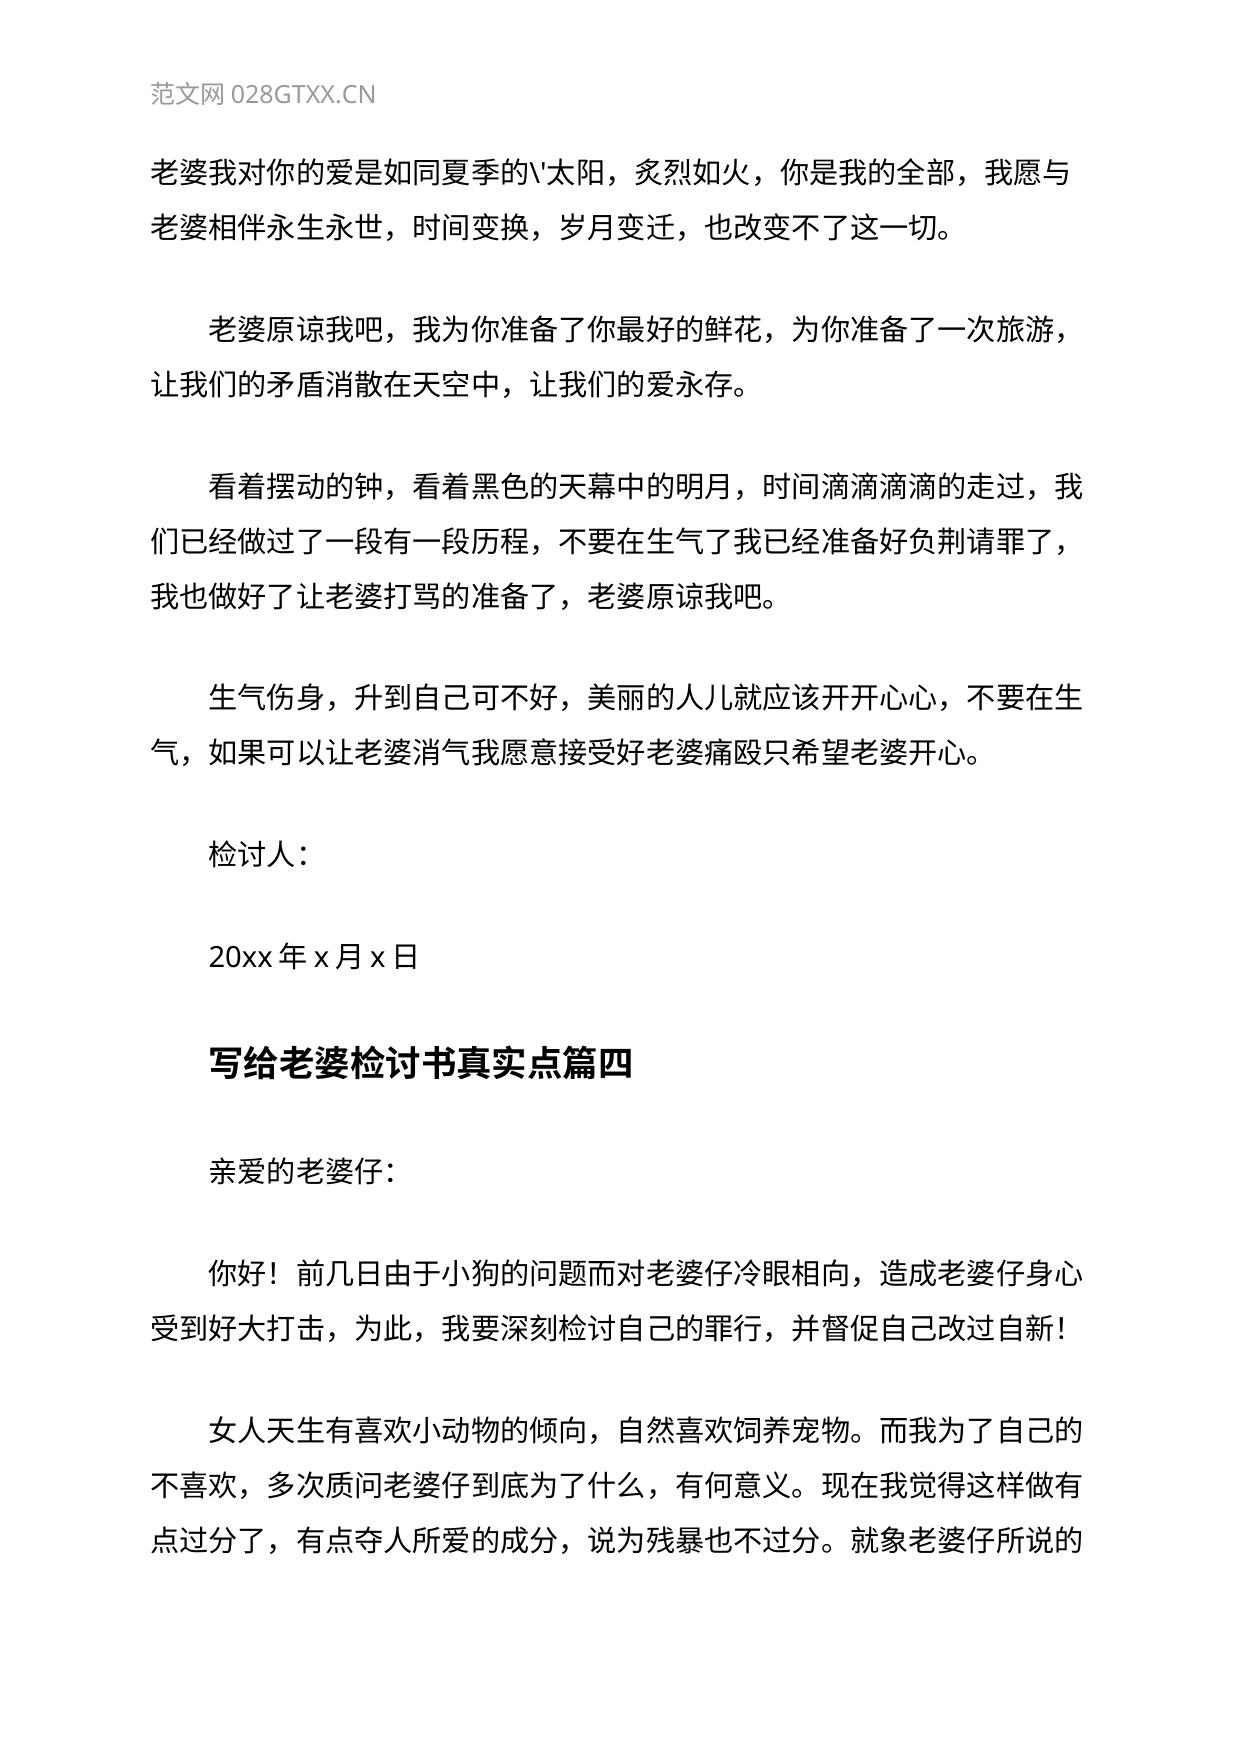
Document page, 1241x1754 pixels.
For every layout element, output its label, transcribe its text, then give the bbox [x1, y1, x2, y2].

text 亲爱的老婆仔： [150, 1149, 1090, 1191]
text 检讨人： [150, 832, 1090, 874]
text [150, 1407, 1090, 1559]
text 20xx年x月x日 [150, 933, 1090, 976]
text 老婆原谅我吧，我为你准备了你最好的鲜花，为你准备了一次旅游，让我们的矛盾消散在天空中，让我们的爱永存。 [150, 307, 1090, 404]
text 生气伤身，升到自己可不好，美丽的人儿就应该开开心心，不要在生气，如果可以让老婆消气我愿意接受好老婆痛殴只希望老婆开心。 [150, 675, 1090, 772]
text 你好！前几日由于小狗的问题而对老婆仔冷眼相向，造成老婆仔身心受到好大打击，为此，我要深刻检讨自己的罪行，并督促自己改过自新！ [150, 1251, 1090, 1348]
text 看着摆动的钟，看着黑色的天幕中的明月，时间滴滴滴滴的走过，我们已经做过了一段有一段历程，不要在生气了我已经准备好负荆请罪了，我也做好了让老婆打骂的准备了，老婆原谅我吧。 [150, 463, 1090, 616]
text 写给老婆检讨书真实点篇四 [150, 1035, 1090, 1087]
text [150, 150, 1090, 247]
